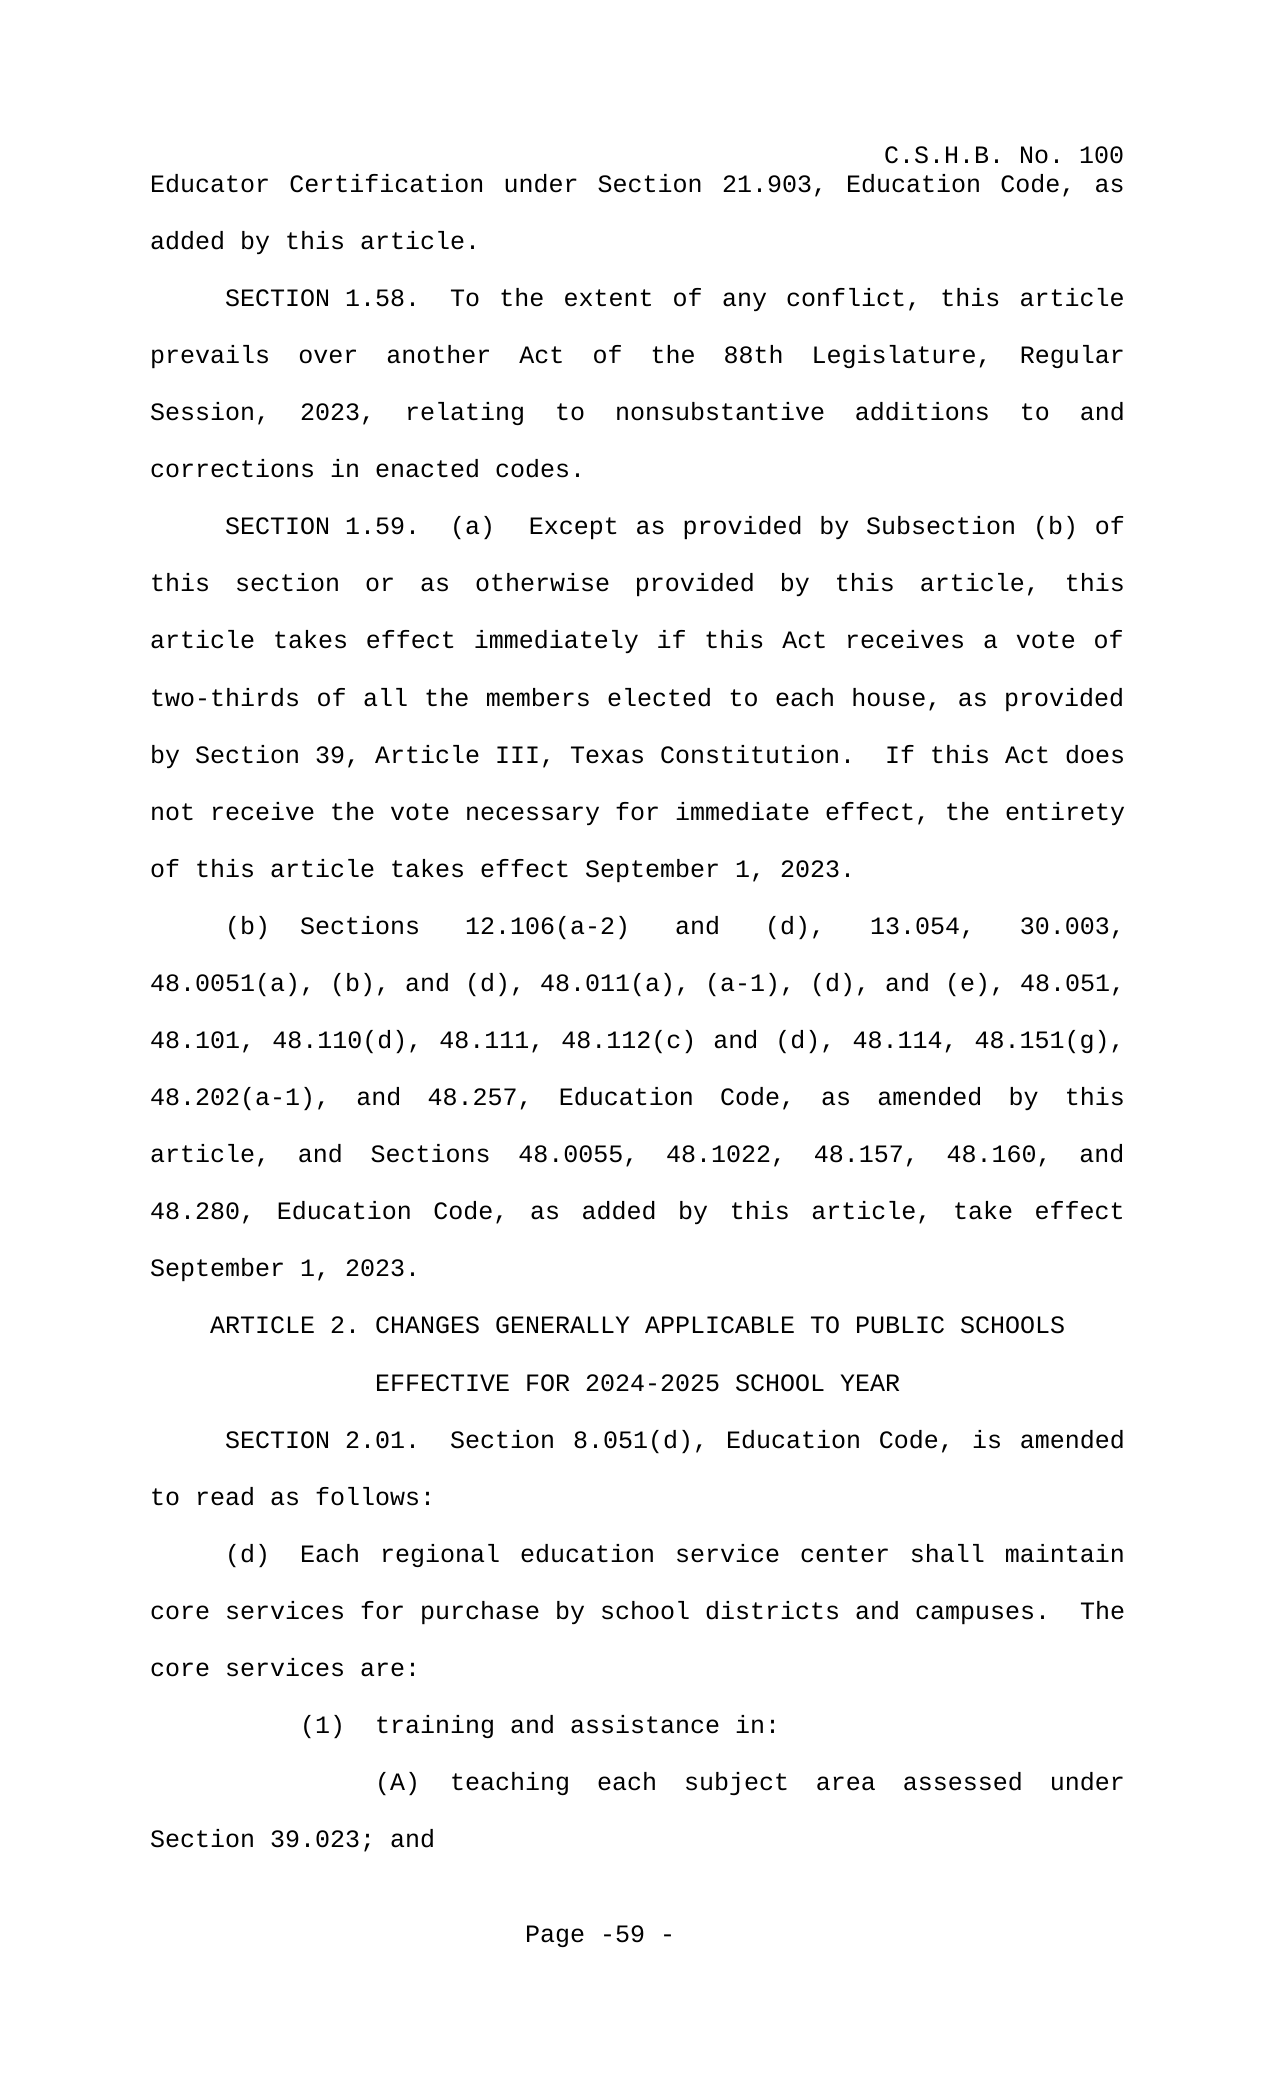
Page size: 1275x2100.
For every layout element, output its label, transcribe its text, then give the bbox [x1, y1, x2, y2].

text (A) teaching each subject area assessed under Section 39.023; and [150, 1769, 1125, 1855]
text ARTICLE 2. CHANGES GENERALLY APPLICABLE TO PUBLIC SCHOOLS EFFECTIVE FOR 2024-2025 SCHOOL YEAR [150, 1313, 1125, 1398]
text SECTION 1.59. (a) Except as provided by Subsection (b) of this section or as otherwise provided by this article, this article takes effect immediately if this Act receives a vote of two-thirds of all the members elected to each house, as provided by Section 39, Article III, Texas Constitution. If this Act does not receive the vote necessary for immediate effect, the entirety of this article takes effect September 1, 2023. [150, 514, 1125, 885]
text SECTION 2.01. Section 8.051(d), Education Code, is amended to read as follows: [150, 1427, 1125, 1513]
text (b) Sections 12.106(a-2) and (d), 13.054, 30.003, 48.0051(a), (b), and (d), 48.011(a), (a-1), (d), and (e), 48.051, 48.101, 48.110(d), 48.111, 48.112(c) and (d), 48.114, 48.151(g), 48.202(a-1), and 48.257, Education Code, as amended by this article, and Sections 48.0055, 48.1022, 48.157, 48.160, and 48.280, Education Code, as added by this article, take effect September 1, 2023. [150, 913, 1125, 1284]
text (d) Each regional education service center shall maintain core services for purchase by school districts and campuses. The core services are: [150, 1541, 1125, 1684]
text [150, 171, 1125, 257]
text SECTION 1.58. To the extent of any conflict, this article prevails over another Act of the 88th Legislature, Regular Session, 2023, relating to nonsubstantive additions to and corrections in enacted codes. [150, 285, 1125, 485]
text (1) training and assistance in: [150, 1712, 1125, 1741]
